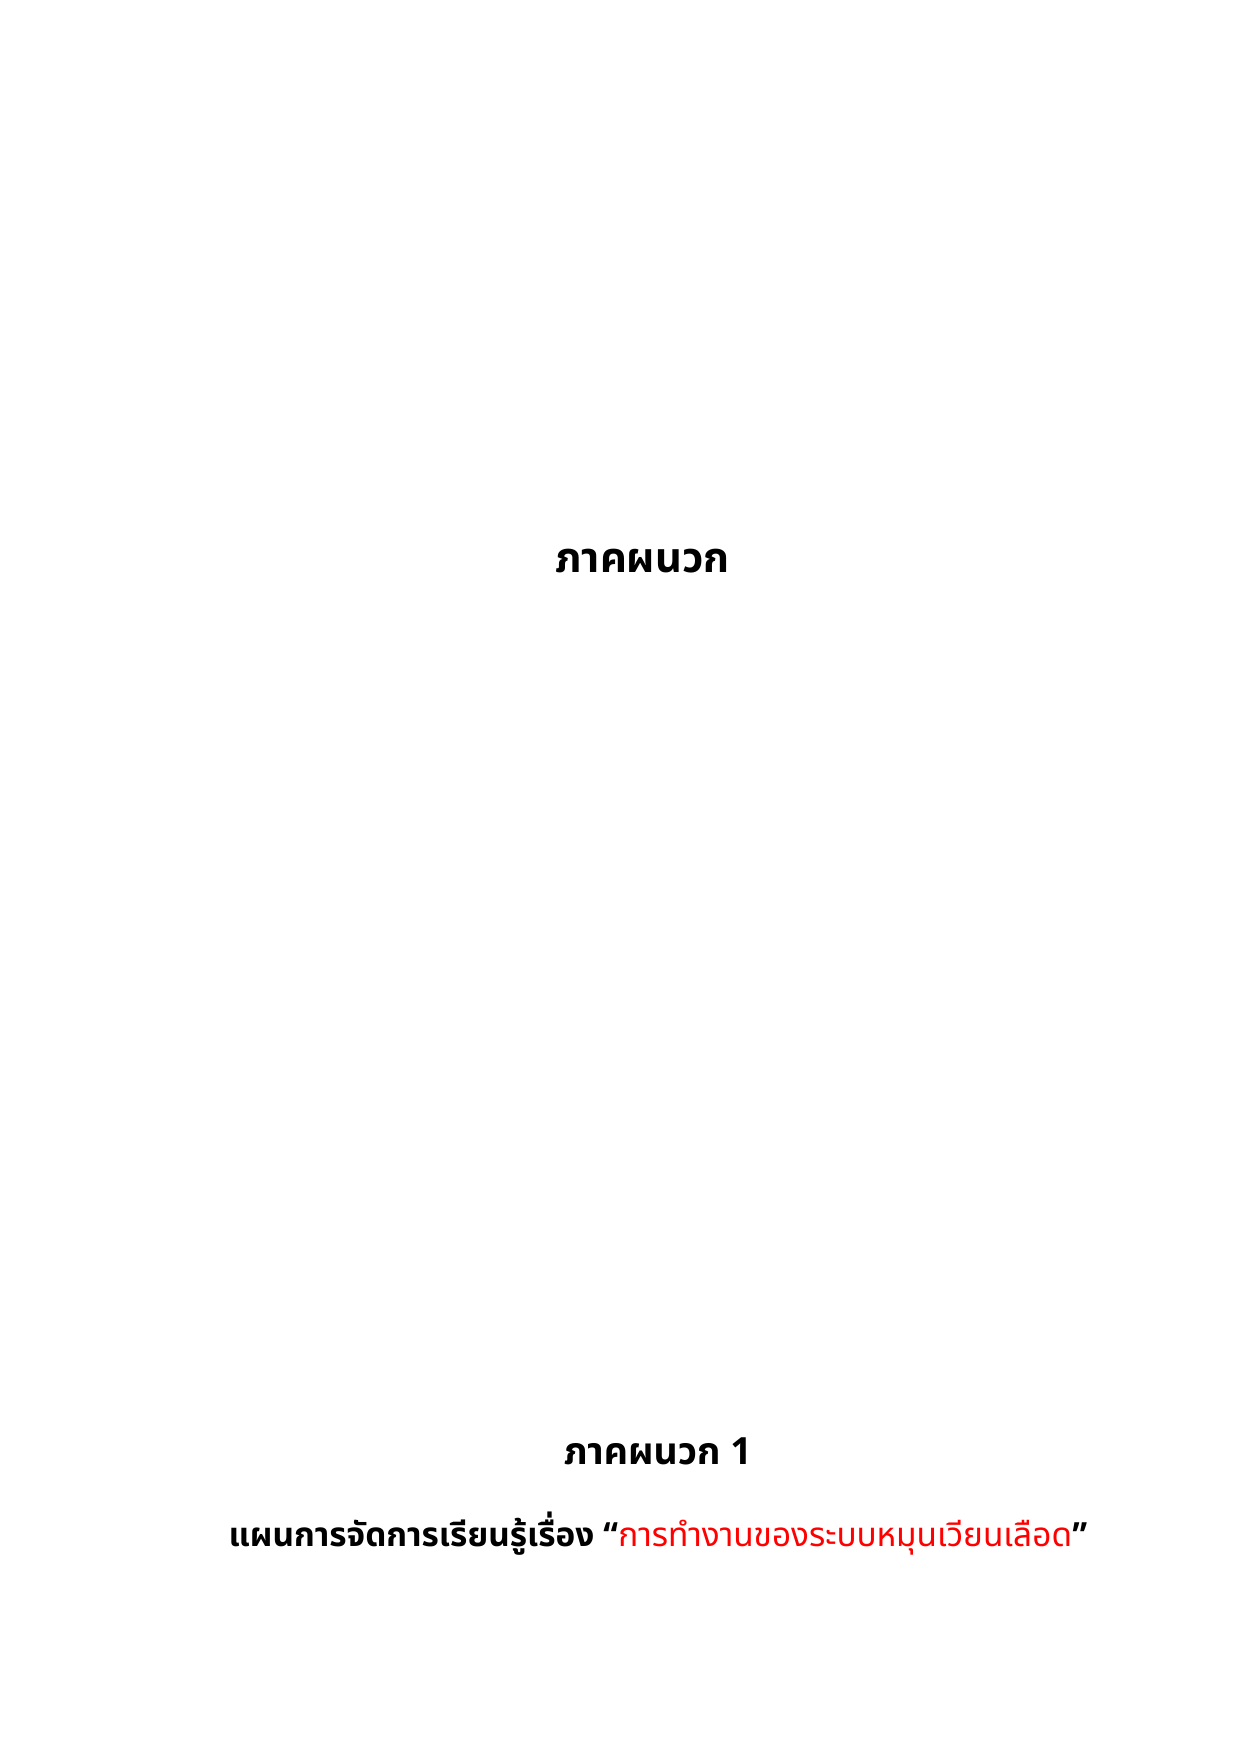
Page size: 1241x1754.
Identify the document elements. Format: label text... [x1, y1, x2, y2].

list ภาคผนวก [194, 528, 1090, 591]
text แผนการจัดการเรียนรู้เรื่อง “การทำงานของระบบหมุนเวียนเลือด” [150, 1511, 1090, 1561]
text ภาคผนวก 1 [150, 1424, 1090, 1481]
